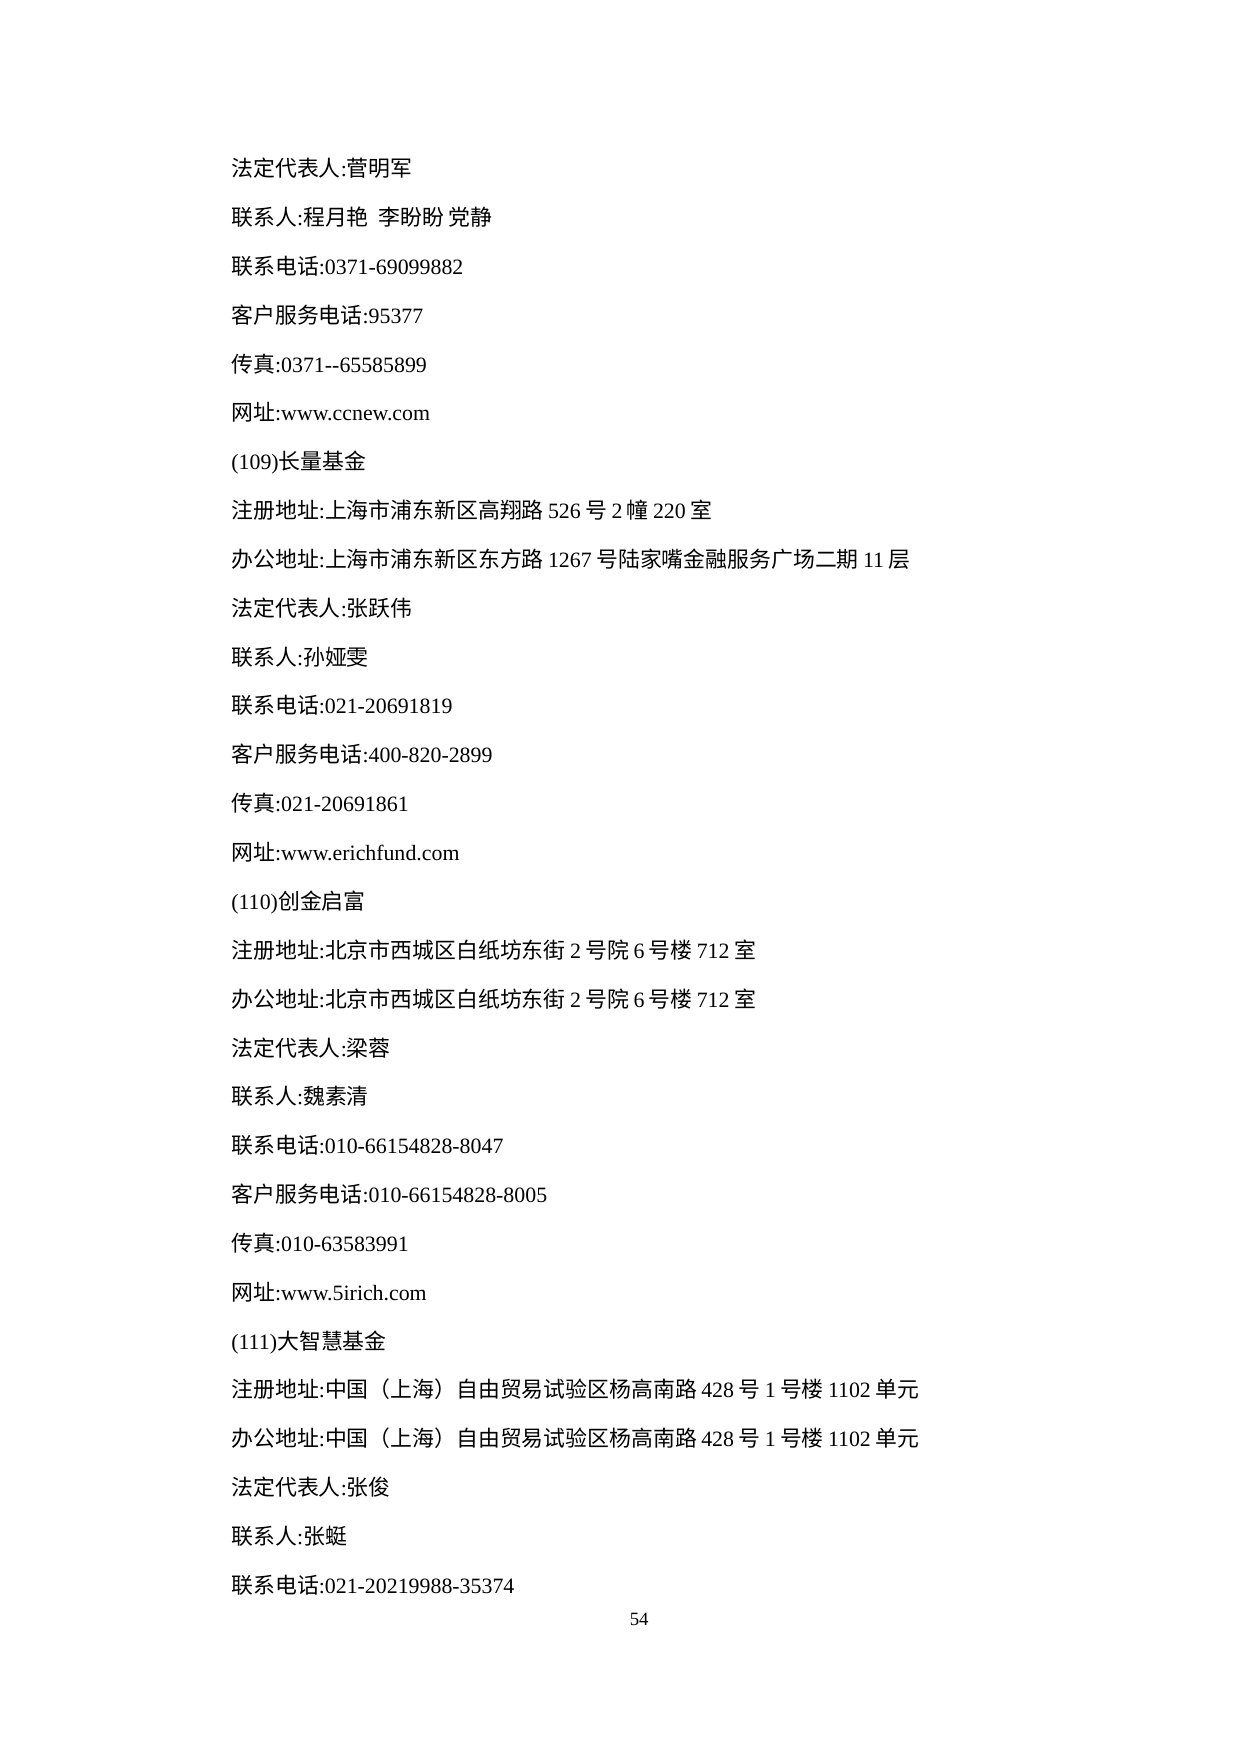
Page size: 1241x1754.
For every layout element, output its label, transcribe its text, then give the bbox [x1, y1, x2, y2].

text 联系电话:021-20219988-35374 [187, 1567, 1053, 1600]
text 注册地址:中国（上海）自由贸易试验区杨高南路428号1号楼1102单元 [187, 1372, 1053, 1405]
text 联系人:孙娅雯 [187, 639, 1053, 672]
text 办公地址:上海市浦东新区东方路1267号陆家嘴金融服务广场二期11层 [187, 541, 1053, 574]
text 联系电话:021-20691819 [187, 688, 1053, 721]
text 法定代表人:张跃伟 [187, 590, 1053, 623]
text 联系电话:010-66154828-8047 [187, 1128, 1053, 1161]
text 办公地址:北京市西城区白纸坊东街2号院6号楼712室 [187, 981, 1053, 1014]
text (110)创金启富 [187, 883, 1053, 916]
text 网址:www.erichfund.com [187, 834, 1053, 867]
text 网址:www.5irich.com [187, 1274, 1053, 1307]
text (111)大智慧基金 [187, 1323, 1053, 1356]
text 办公地址:中国（上海）自由贸易试验区杨高南路428号1号楼1102单元 [187, 1421, 1053, 1454]
text 联系人:程月艳 李盼盼 党静 [187, 199, 1053, 232]
text 传真:0371--65585899 [187, 346, 1053, 379]
text 法定代表人:张俊 [187, 1469, 1053, 1503]
text 联系人:魏素清 [187, 1079, 1053, 1112]
text 传真:010-63583991 [187, 1225, 1053, 1258]
text 网址:www.ccnew.com [187, 395, 1053, 428]
text 法定代表人:梁蓉 [187, 1030, 1053, 1063]
text 客户服务电话:95377 [187, 297, 1053, 330]
text 联系人:张蜓 [187, 1518, 1053, 1551]
text (109)长量基金 [187, 444, 1053, 477]
text 联系电话:0371-69099882 [187, 248, 1053, 281]
text 客户服务电话:010-66154828-8005 [187, 1176, 1053, 1209]
text 客户服务电话:400-820-2899 [187, 737, 1053, 770]
text 注册地址:上海市浦东新区高翔路526号2幢220室 [187, 492, 1053, 526]
text 传真:021-20691861 [187, 786, 1053, 819]
text 注册地址:北京市西城区白纸坊东街2号院6号楼712室 [187, 932, 1053, 965]
text 法定代表人:菅明军 [187, 151, 1053, 183]
